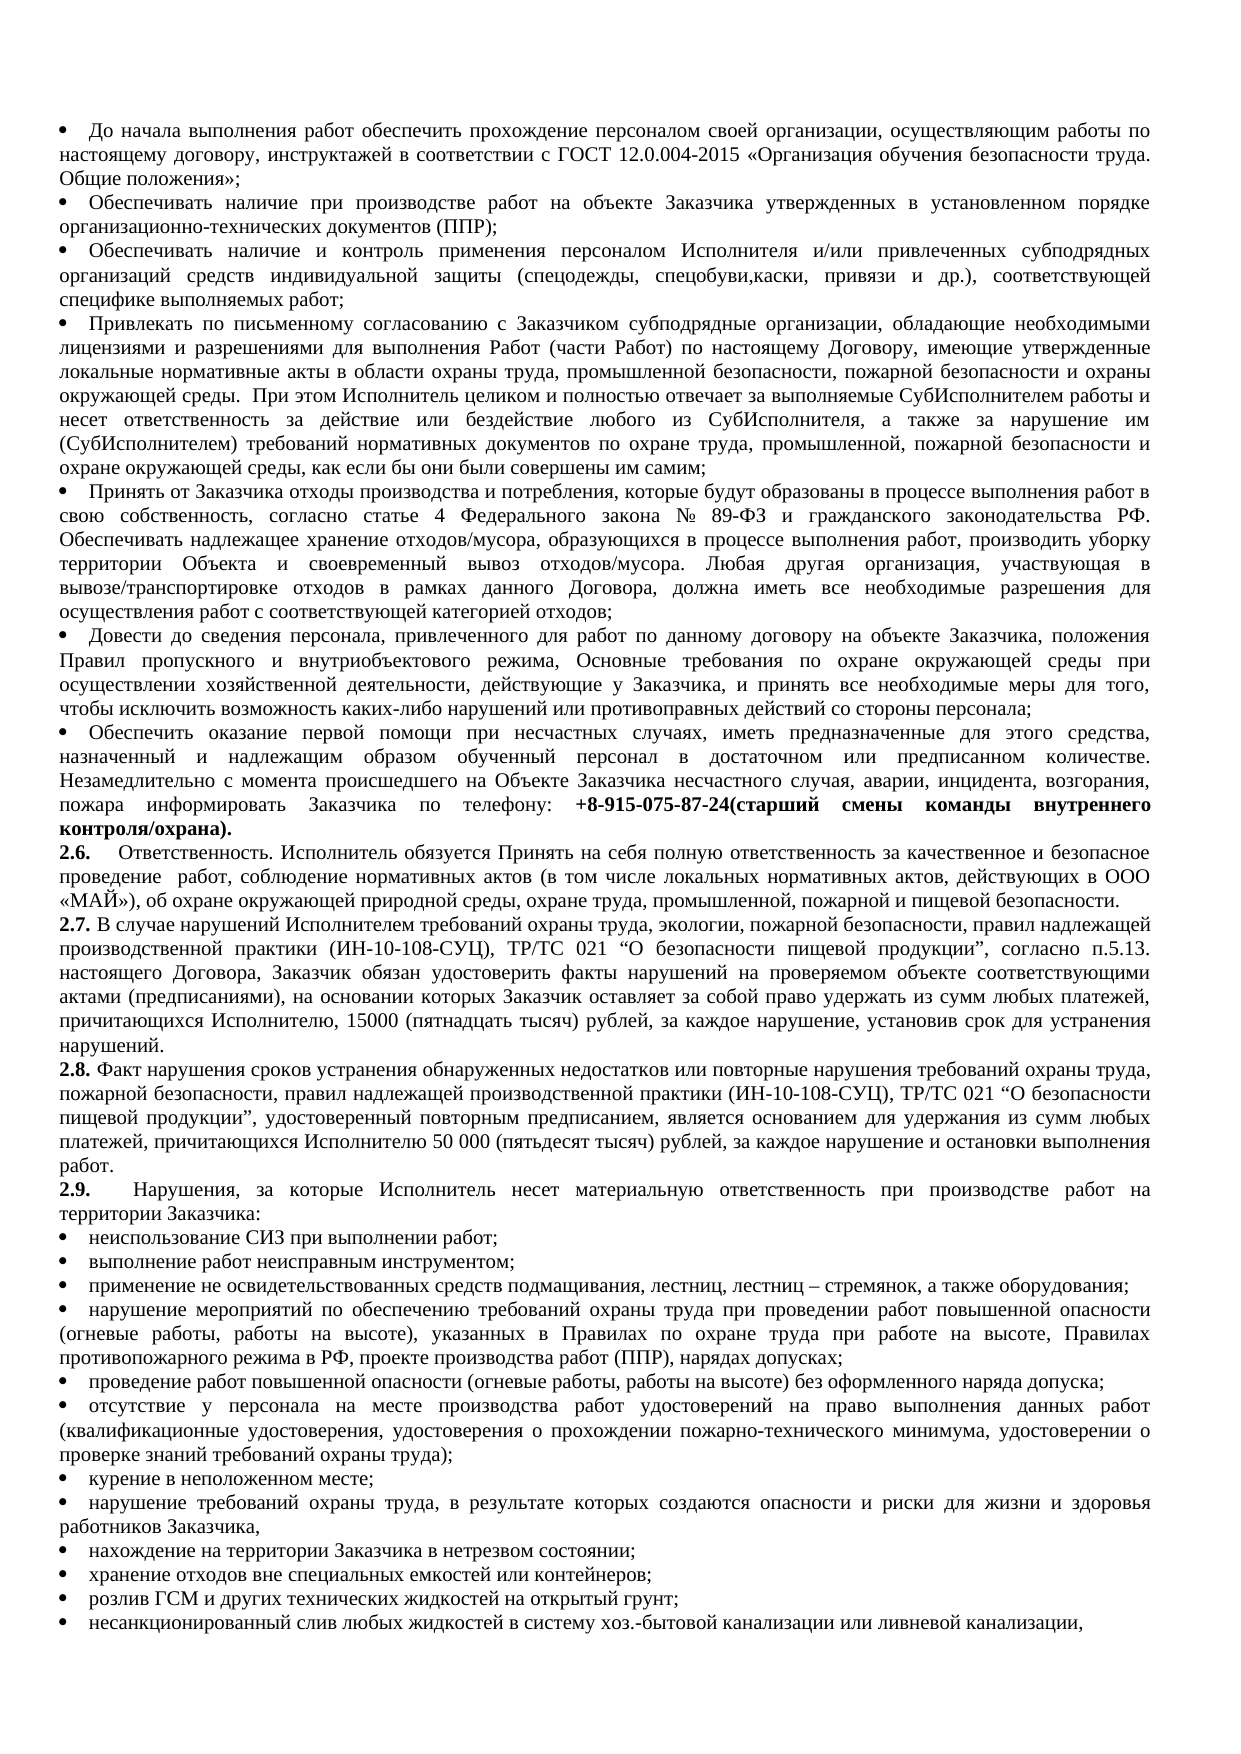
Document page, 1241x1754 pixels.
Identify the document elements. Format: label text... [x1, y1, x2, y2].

list розлив ГСМ и других технических жидкостей на открытый грунт; [59, 1586, 1152, 1610]
list выполнение работ неисправным инструментом; [59, 1249, 1152, 1273]
list отсутствие у персонала на месте производства работ удостоверений на право выполнения данных работ (квалификационные удостоверения, удостоверения о прохождении пожарно-технического минимума, удостоверении о проверке знаний требований охраны труда); [59, 1393, 1152, 1466]
list нахождение на территории Заказчика в нетрезвом состоянии; [59, 1538, 1152, 1562]
list Ответственность. Исполнитель обязуется Принять на себя полную ответственность за качественное и безопасное проведение работ, соблюдение нормативных актов (в том числе локальных нормативных актов, действующих в ООО «МАЙ»), об охране окружающей природной среды, охране труда, промышленной, пожарной и пищевой безопасности. [59, 840, 1152, 912]
list нарушение требований охраны труда, в результате которых создаются опасности и риски для жизни и здоровья работников Заказчика, [59, 1490, 1152, 1538]
list проведение работ повышенной опасности (огневые работы, работы на высоте) без оформленного наряда допуска; [59, 1369, 1152, 1393]
list Нарушения, за которые Исполнитель несет материальную ответственность при производстве работ на территории Заказчика: [59, 1177, 1152, 1225]
list Обеспечивать наличие и контроль применения персоналом Исполнителя и/или привлеченных субподрядных организаций средств индивидуальной защиты (спецодежды, спецобуви,каски, привязи и др.), соответствующей специфике выполняемых работ; [59, 238, 1152, 311]
list Принять от Заказчика отходы производства и потребления, которые будут образованы в процессе выполнения работ в свою собственность, согласно статье 4 Федерального закона № 89-ФЗ и гражданского законодательства РФ. Обеспечивать надлежащее хранение отходов/мусора, образующихся в процессе выполнения работ, производить уборку территории Объекта и своевременный вывоз отходов/мусора. Любая другая организация, участвующая в вывозе/транспортировке отходов в рамках данного Договора, должна иметь все необходимые разрешения для осуществления работ с соответствующей категорией отходов; [59, 479, 1152, 623]
list неиспользование СИЗ при выполнении работ; [59, 1225, 1152, 1249]
list несанкционированный слив любых жидкостей в систему хоз.-бытовой канализации или ливневой канализации, [59, 1610, 1152, 1634]
list нарушение мероприятий по обеспечению требований охраны труда при проведении работ повышенной опасности (огневые работы, работы на высоте), указанных в Правилах по охране труда при работе на высоте, Правилах противопожарного режима в РФ, проекте производства работ (ППР), нарядах допусках; [59, 1297, 1152, 1369]
list хранение отходов вне специальных емкостей или контейнеров; [59, 1562, 1152, 1586]
list курение в неположенном месте; [59, 1466, 1152, 1490]
list Довести до сведения персонала, привлеченного для работ по данному договору на объекте Заказчика, положения Правил пропускного и внутриобъектового режима, Основные требования по охране окружающей среды при осуществлении хозяйственной деятельности, действующие у Заказчика, и принять все необходимые меры для того, чтобы исключить возможность каких-либо нарушений или противоправных действий со стороны персонала; [59, 623, 1152, 720]
list Факт нарушения сроков устранения обнаруженных недостатков или повторные нарушения требований охраны труда, пожарной безопасности, правил надлежащей производственной практики (ИН-10-108-СУЦ), ТР/ТС 021 “О безопасности пищевой продукции”, удостоверенный повторным предписанием, является основанием для удержания из сумм любых платежей, причитающихся Исполнителю 50 000 (пятьдесят тысяч) рублей, за каждое нарушение и остановки выполнения работ. [59, 1057, 1152, 1177]
list В случае нарушений Исполнителем требований охраны труда, экологии, пожарной безопасности, правил надлежащей производственной практики (ИН-10-108-СУЦ), ТР/ТС 021 “О безопасности пищевой продукции”, согласно п.5.13. настоящего Договора, Заказчик обязан удостоверить факты нарушений на проверяемом объекте соответствующими актами (предписаниями), на основании которых Заказчик оставляет за собой право удержать из сумм любых платежей, причитающихся Исполнителю, 15000 (пятнадцать тысяч) рублей, за каждое нарушение, установив срок для устранения нарушений. [59, 912, 1152, 1057]
list До начала выполнения работ обеспечить прохождение персоналом своей организации, осуществляющим работы по настоящему договору, инструктажей в соответствии с ГОСТ 12.0.004-2015 «Организация обучения безопасности труда. Общие положения»; [59, 118, 1152, 190]
list Обеспечивать наличие при производстве работ на объекте Заказчика утвержденных в установленном порядке организационно-технических документов (ППР); [59, 190, 1152, 238]
list применение не освидетельствованных средств подмащивания, лестниц, лестниц – стремянок, а также оборудования; [59, 1273, 1152, 1297]
list Обеспечить оказание первой помощи при несчастных случаях, иметь предназначенные для этого средства, назначенный и надлежащим образом обученный персонал в достаточном или предписанном количестве. Незамедлительно с момента происшедшего на Объекте Заказчика несчастного случая, аварии, инцидента, возгорания, пожара информировать Заказчика по телефону: +8-915-075-87-24(старший смены команды внутреннего контроля/охрана). [59, 720, 1152, 840]
list Привлекать по письменному согласованию с Заказчиком субподрядные организации, обладающие необходимыми лицензиями и разрешениями для выполнения Работ (части Работ) по настоящему Договору, имеющие утвержденные локальные нормативные акты в области охраны труда, промышленной безопасности, пожарной безопасности и охраны окружающей среды. При этом Исполнитель целиком и полностью отвечает за выполняемые СубИсполнителем работы и несет ответственность за действие или бездействие любого из СубИсполнителя, а также за нарушение им (СубИсполнителем) требований нормативных документов по охране труда, промышленной, пожарной безопасности и охране окружающей среды, как если бы они были совершены им самим; [59, 311, 1152, 479]
